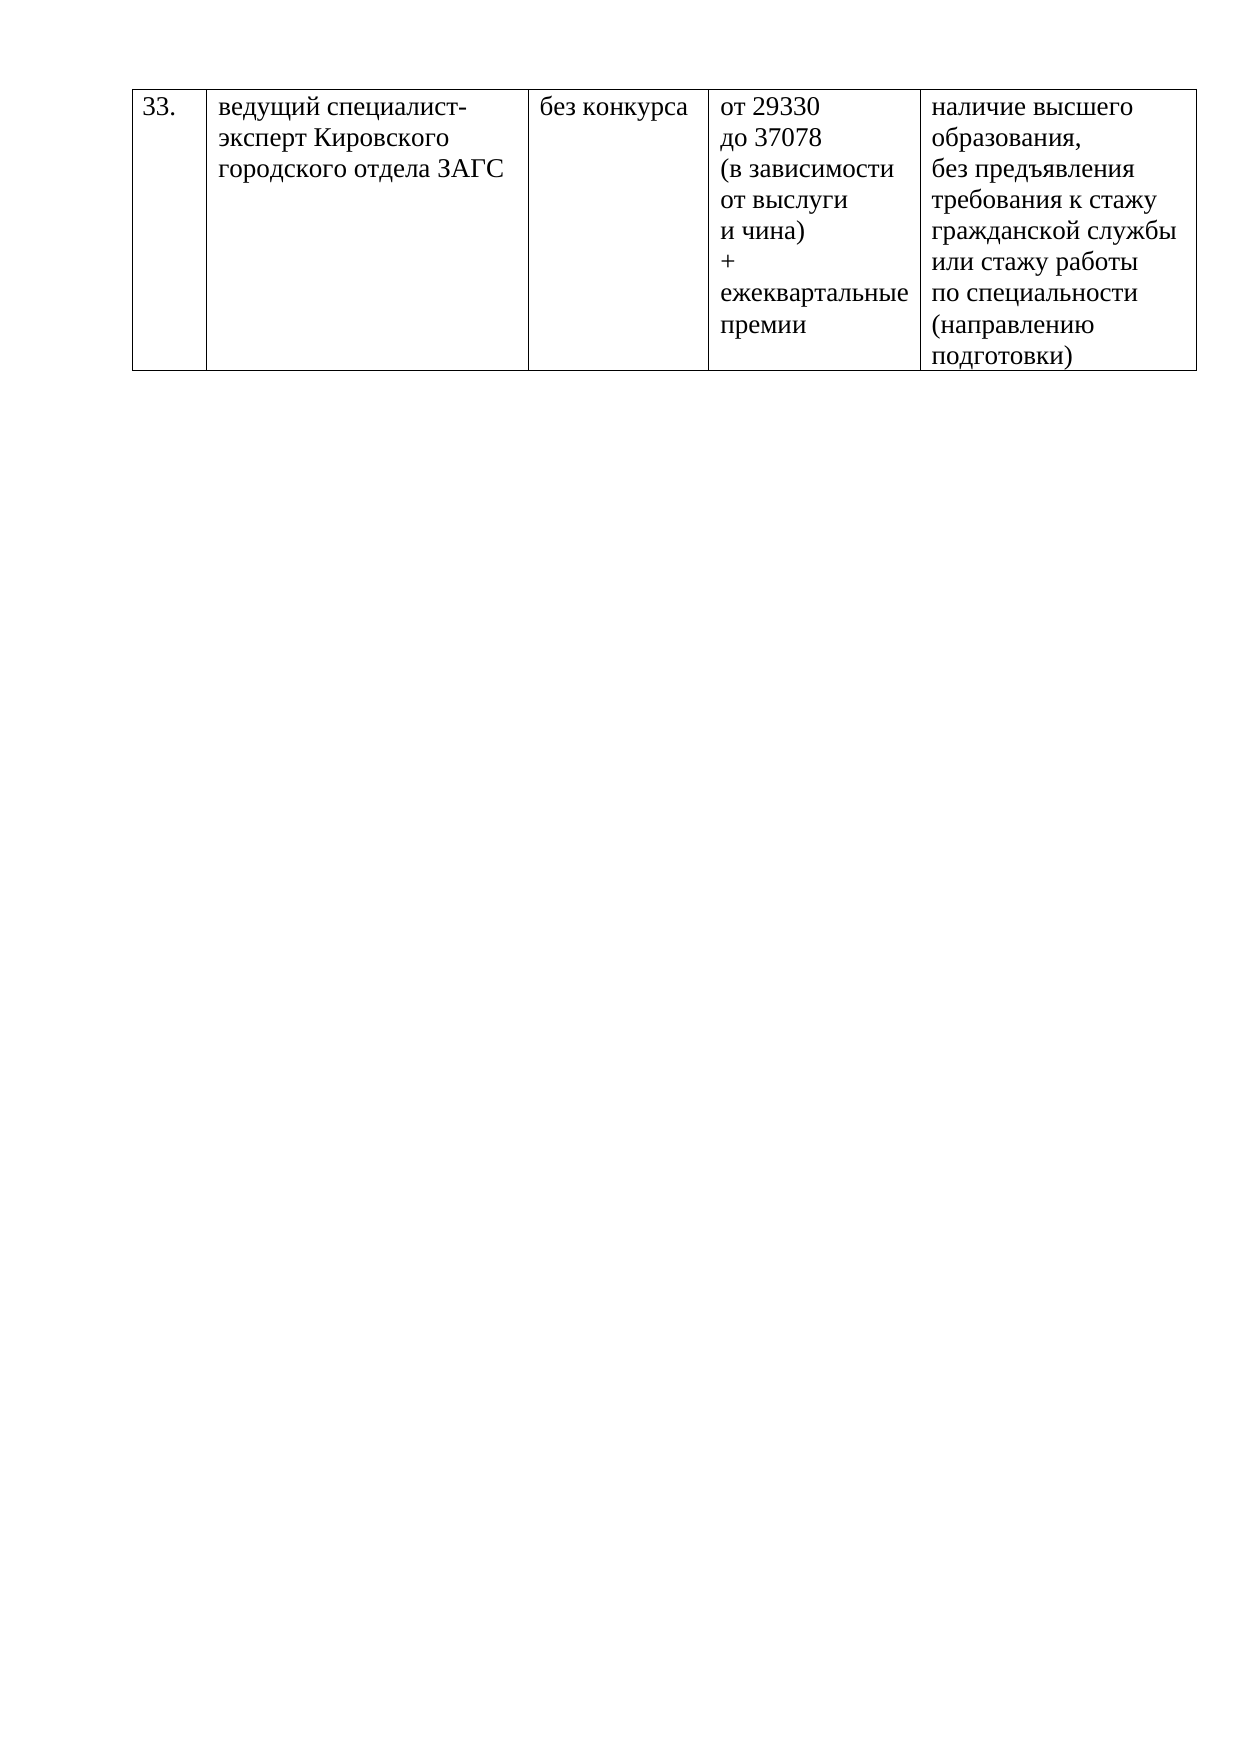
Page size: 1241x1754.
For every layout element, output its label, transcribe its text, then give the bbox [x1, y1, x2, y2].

table_cell от 29330 до 37078 (в зависимости от выслуги и чина) + ежеквартальные премии [709, 90, 920, 370]
table_cell [133, 90, 206, 370]
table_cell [921, 90, 1196, 370]
table_cell без конкурса [529, 90, 708, 370]
table_cell ведущий специалист-эксперт Кировского городского отдела ЗАГС [207, 90, 528, 370]
